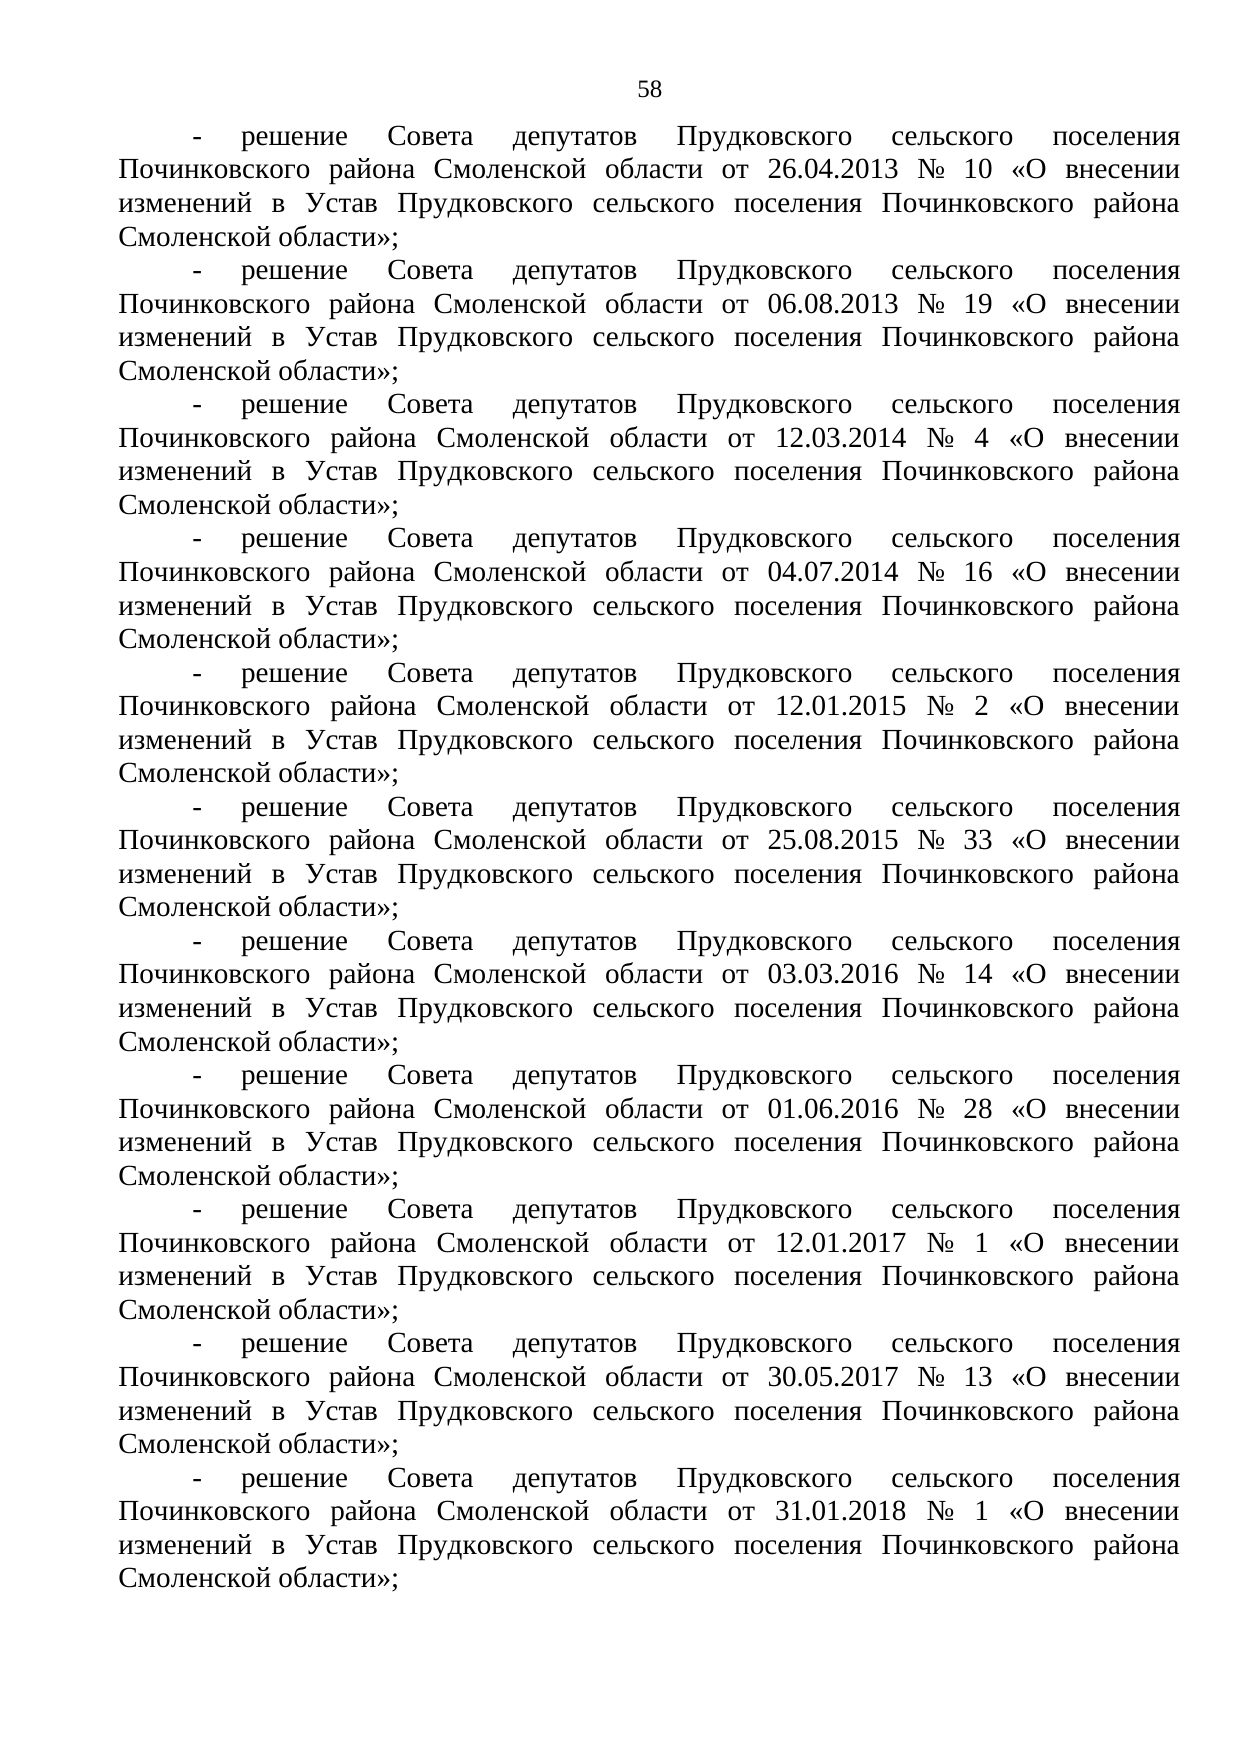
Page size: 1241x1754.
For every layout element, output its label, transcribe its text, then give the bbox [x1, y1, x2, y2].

text - решение Совета депутатов Прудковского сельского поселения Починковского района Смоленской области от 12.01.2017 № 1 «О внесении изменений в Устав Прудковского сельского поселения Починковского района Смоленской области»; [118, 1191, 1181, 1326]
text - решение Совета депутатов Прудковского сельского поселения Починковского района Смоленской области от 25.08.2015 № 33 «О внесении изменений в Устав Прудковского сельского поселения Починковского района Смоленской области»; [118, 789, 1181, 923]
text - решение Совета депутатов Прудковского сельского поселения Починковского района Смоленской области от 30.05.2017 № 13 «О внесении изменений в Устав Прудковского сельского поселения Починковского района Смоленской области»; [118, 1326, 1181, 1460]
text - решение Совета депутатов Прудковского сельского поселения Починковского района Смоленской области от 04.07.2014 № 16 «О внесении изменений в Устав Прудковского сельского поселения Починковского района Смоленской области»; [118, 521, 1181, 655]
text - решение Совета депутатов Прудковского сельского поселения Починковского района Смоленской области от 31.01.2018 № 1 «О внесении изменений в Устав Прудковского сельского поселения Починковского района Смоленской области»; [118, 1460, 1181, 1594]
text - решение Совета депутатов Прудковского сельского поселения Починковского района Смоленской области от 12.01.2015 № 2 «О внесении изменений в Устав Прудковского сельского поселения Починковского района Смоленской области»; [118, 655, 1181, 789]
text - решение Совета депутатов Прудковского сельского поселения Починковского района Смоленской области от 03.03.2016 № 14 «О внесении изменений в Устав Прудковского сельского поселения Починковского района Смоленской области»; [118, 923, 1181, 1057]
text - решение Совета депутатов Прудковского сельского поселения Починковского района Смоленской области от 06.08.2013 № 19 «О внесении изменений в Устав Прудковского сельского поселения Починковского района Смоленской области»; [118, 252, 1181, 386]
text - решение Совета депутатов Прудковского сельского поселения Починковского района Смоленской области от 01.06.2016 № 28 «О внесении изменений в Устав Прудковского сельского поселения Починковского района Смоленской области»; [118, 1057, 1181, 1191]
text - решение Совета депутатов Прудковского сельского поселения Починковского района Смоленской области от 26.04.2013 № 10 «О внесении изменений в Устав Прудковского сельского поселения Починковского района Смоленской области»; [118, 118, 1181, 252]
text - решение Совета депутатов Прудковского сельского поселения Починковского района Смоленской области от 12.03.2014 № 4 «О внесении изменений в Устав Прудковского сельского поселения Починковского района Смоленской области»; [118, 386, 1181, 521]
